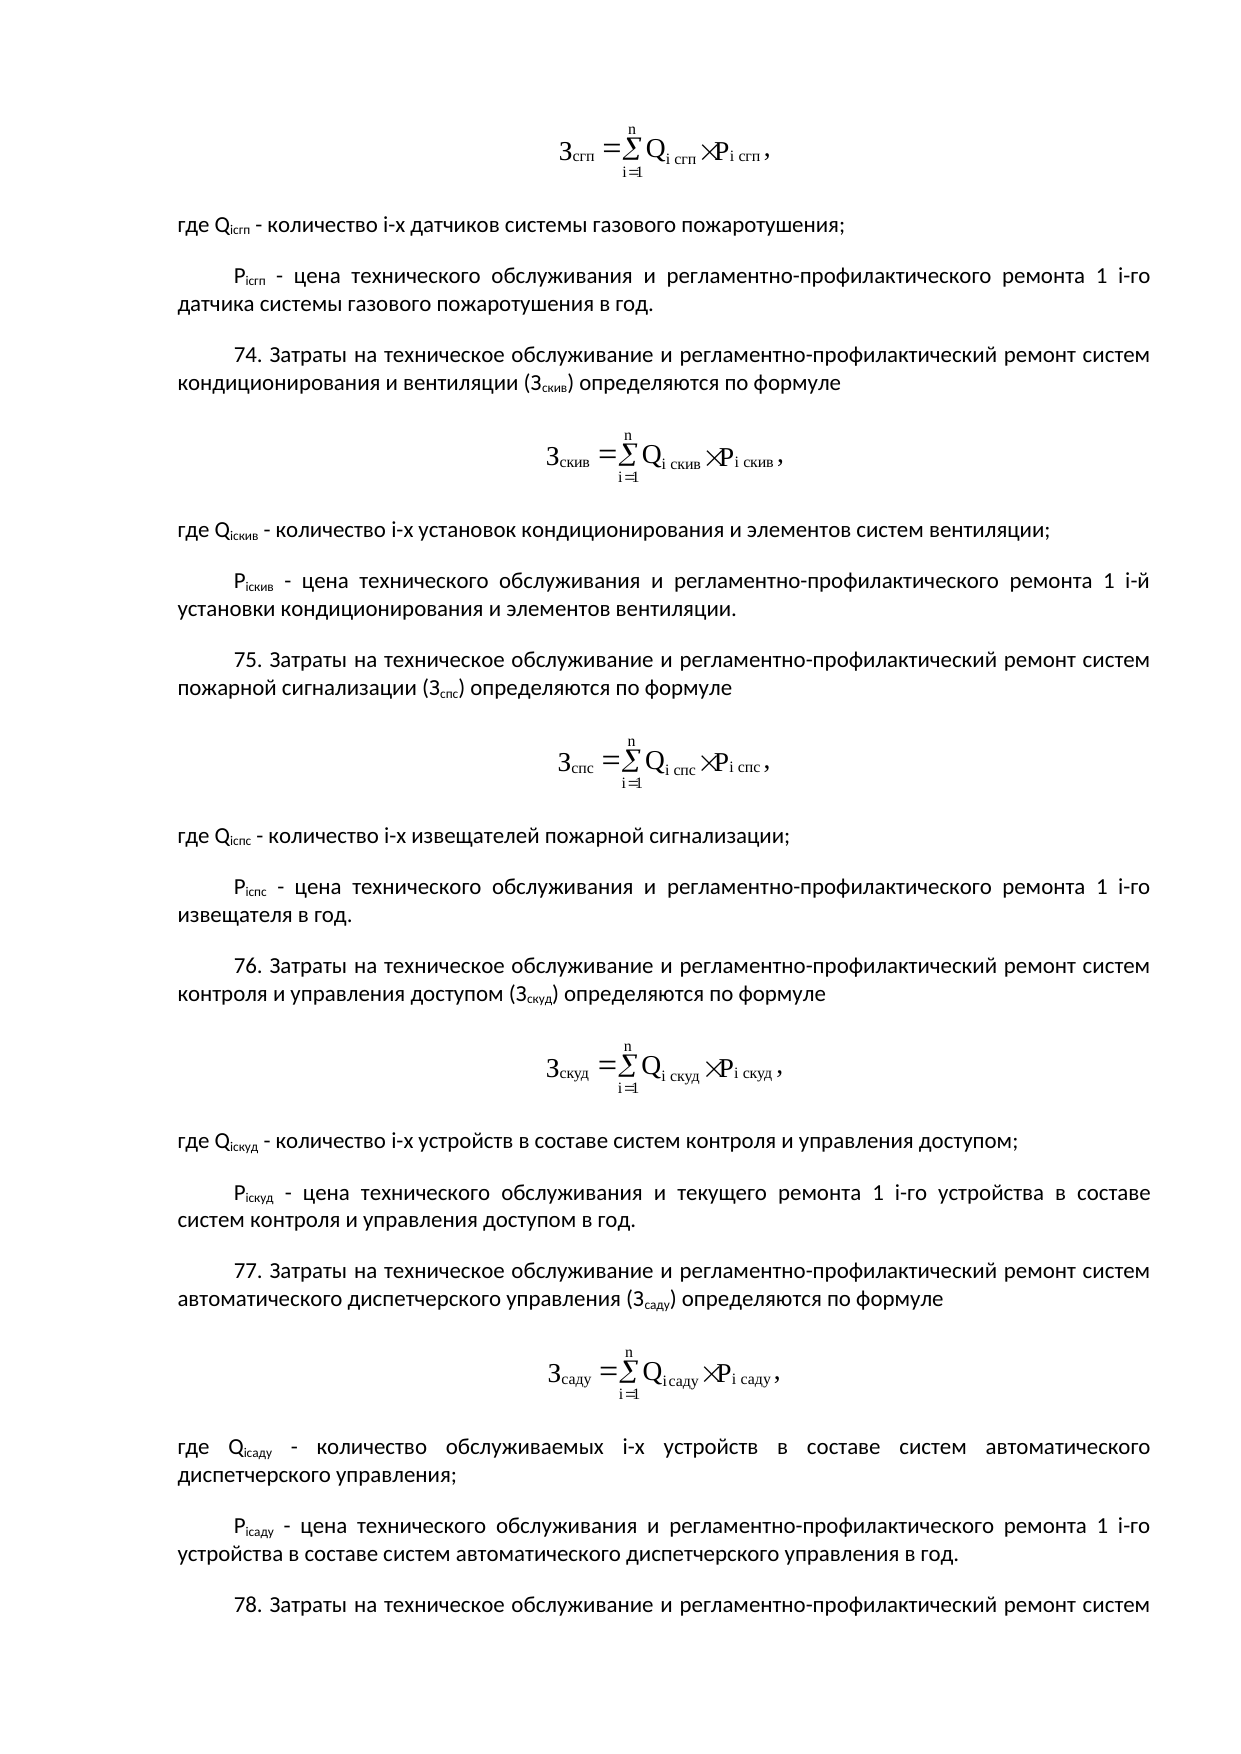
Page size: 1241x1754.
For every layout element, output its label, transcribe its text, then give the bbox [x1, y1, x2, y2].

text Piспс - цена технического обслуживания и регламентно-профилактического ремонта 1 i-го извещателя в год. [177, 872, 1152, 928]
text где Qiсгп - количество i-х датчиков системы газового пожаротушения; [177, 210, 1152, 238]
text где Qiскуд - количество i-х устройств в составе систем контроля и управления доступом; [177, 1127, 1152, 1155]
text где Qiспс - количество i-х извещателей пожарной сигнализации; [177, 821, 1152, 849]
text где Qiсаду - количество обслуживаемых i-х устройств в составе систем автоматического диспетчерского управления; [177, 1432, 1152, 1488]
text 74. Затраты на техническое обслуживание и регламентно-профилактический ремонт систем кондиционирования и вентиляции (Зскив) определяются по формуле [177, 340, 1152, 396]
text 76. Затраты на техническое обслуживание и регламентно-профилактический ремонт систем контроля и управления доступом (Зскуд) определяются по формуле [177, 951, 1152, 1007]
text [177, 1590, 1152, 1618]
text Piскив - цена технического обслуживания и регламентно-профилактического ремонта 1 i-й установки кондиционирования и элементов вентиляции. [177, 566, 1152, 622]
text 75. Затраты на техническое обслуживание и регламентно-профилактический ремонт систем пожарной сигнализации (Зспс) определяются по формуле [177, 645, 1152, 701]
text Piсгп - цена технического обслуживания и регламентно-профилактического ремонта 1 i-го датчика системы газового пожаротушения в год. [177, 261, 1152, 317]
text 77. Затраты на техническое обслуживание и регламентно-профилактический ремонт систем автоматического диспетчерского управления (Зсаду) определяются по формуле [177, 1257, 1152, 1313]
text где Qiскив - количество i-х установок кондиционирования и элементов систем вентиляции; [177, 515, 1152, 543]
text Piсаду - цена технического обслуживания и регламентно-профилактического ремонта 1 i-го устройства в составе систем автоматического диспетчерского управления в год. [177, 1511, 1152, 1567]
text Piскуд - цена технического обслуживания и текущего ремонта 1 i-го устройства в составе систем контроля и управления доступом в год. [177, 1178, 1152, 1234]
